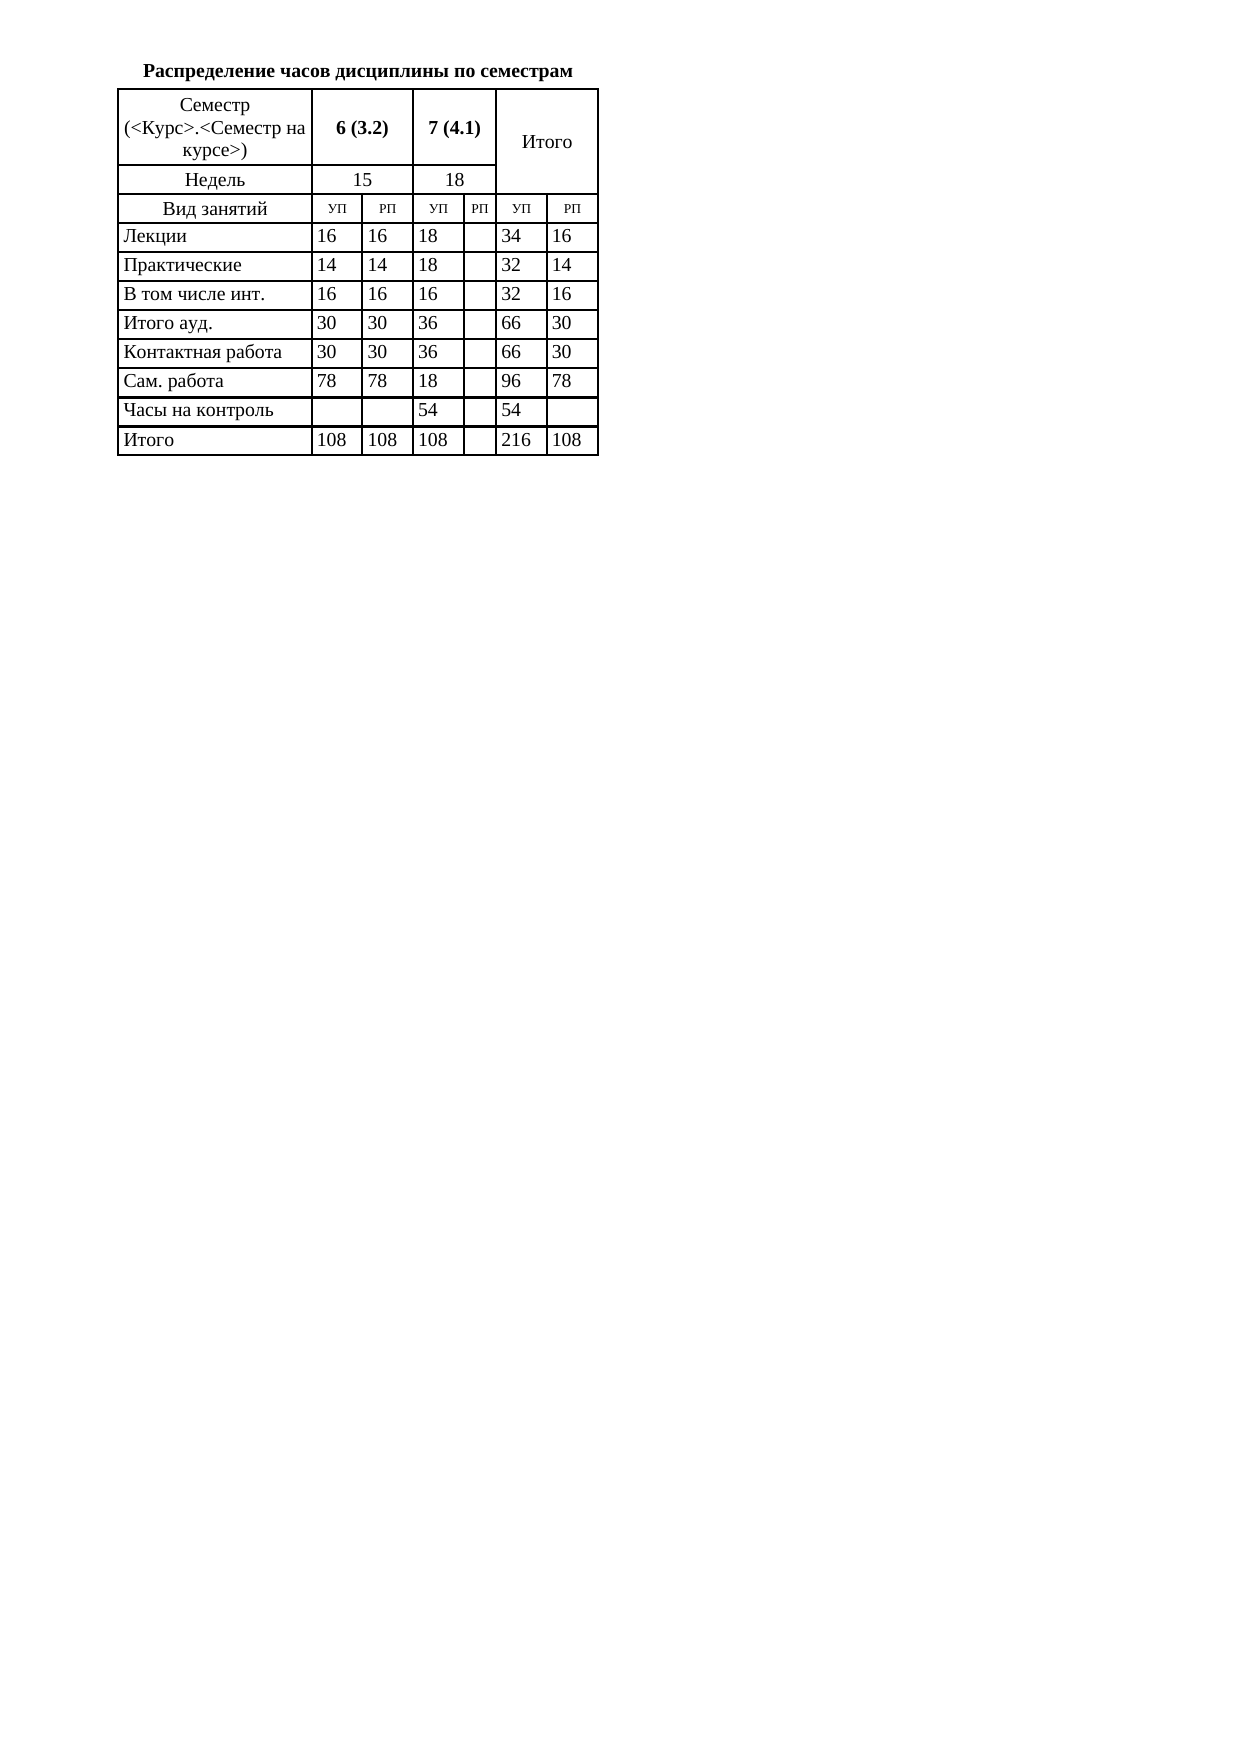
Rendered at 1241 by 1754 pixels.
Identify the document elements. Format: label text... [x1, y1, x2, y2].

table_cell 14 [548, 253, 597, 280]
table_cell 108 [548, 428, 597, 454]
table_cell 78 [313, 369, 361, 396]
table_cell Недель [119, 166, 311, 193]
table_cell [313, 399, 361, 425]
table_cell Итого ауд. [119, 311, 311, 338]
table_cell 14 [313, 253, 361, 280]
table_cell [465, 253, 495, 280]
table_cell 216 [497, 428, 546, 454]
table_cell 30 [363, 311, 412, 338]
table_cell 66 [497, 311, 546, 338]
table_cell 54 [414, 399, 463, 425]
table_cell 30 [363, 340, 412, 367]
table_cell [465, 224, 495, 251]
table_header Распределение часов дисциплины по семестрам [118, 59, 598, 88]
table_cell 18 [414, 253, 463, 280]
table_cell 16 [313, 224, 361, 251]
table_cell 108 [414, 428, 463, 454]
table_cell 30 [548, 311, 597, 338]
table_cell [363, 399, 412, 425]
table_cell Кoнтактная рабoта [119, 340, 311, 367]
table_cell 32 [497, 253, 546, 280]
table_cell Часы на контроль [119, 399, 311, 425]
table_cell РП [548, 195, 597, 222]
table_cell 16 [363, 282, 412, 309]
table_cell 78 [548, 369, 597, 396]
table_cell Сам. работа [119, 369, 311, 396]
table_cell Практические [119, 253, 311, 280]
table_cell 14 [363, 253, 412, 280]
table_cell 34 [497, 224, 546, 251]
table_cell 30 [548, 340, 597, 367]
table_cell 16 [414, 282, 463, 309]
table_cell 108 [313, 428, 361, 454]
table_cell Итого [497, 90, 597, 193]
table_cell [465, 311, 495, 338]
table_cell 108 [363, 428, 412, 454]
table_cell 16 [548, 224, 597, 251]
table_cell 15 [313, 166, 412, 193]
table_cell 36 [414, 340, 463, 367]
table_cell [465, 282, 495, 309]
table_cell 18 [414, 369, 463, 396]
table_cell [465, 428, 495, 454]
table_cell [465, 369, 495, 396]
table_cell В том числе инт. [119, 282, 311, 309]
table_cell 30 [313, 340, 361, 367]
table_cell 16 [548, 282, 597, 309]
table_cell [548, 399, 597, 425]
table_cell 32 [497, 282, 546, 309]
table_cell 6 (3.2) [313, 90, 412, 164]
table_cell УП [414, 195, 463, 222]
table_cell 16 [313, 282, 361, 309]
table_cell 96 [497, 369, 546, 396]
table_cell РП [465, 195, 495, 222]
table_cell 7 (4.1) [414, 90, 495, 164]
table_cell 36 [414, 311, 463, 338]
table_cell Семестр (<Курс>.<Семестр на курсе>) [119, 90, 311, 164]
table_cell 30 [313, 311, 361, 338]
table_cell 54 [497, 399, 546, 425]
table_cell 78 [363, 369, 412, 396]
table_cell УП [313, 195, 361, 222]
table_cell УП [497, 195, 546, 222]
table_cell 16 [363, 224, 412, 251]
table_cell 18 [414, 224, 463, 251]
table_cell Лекции [119, 224, 311, 251]
table_cell РП [363, 195, 412, 222]
table_cell 18 [414, 166, 495, 193]
table_cell [465, 399, 495, 425]
table_cell 66 [497, 340, 546, 367]
table_cell [465, 340, 495, 367]
table_cell Итого [119, 428, 311, 454]
table_cell Вид занятий [119, 195, 311, 222]
